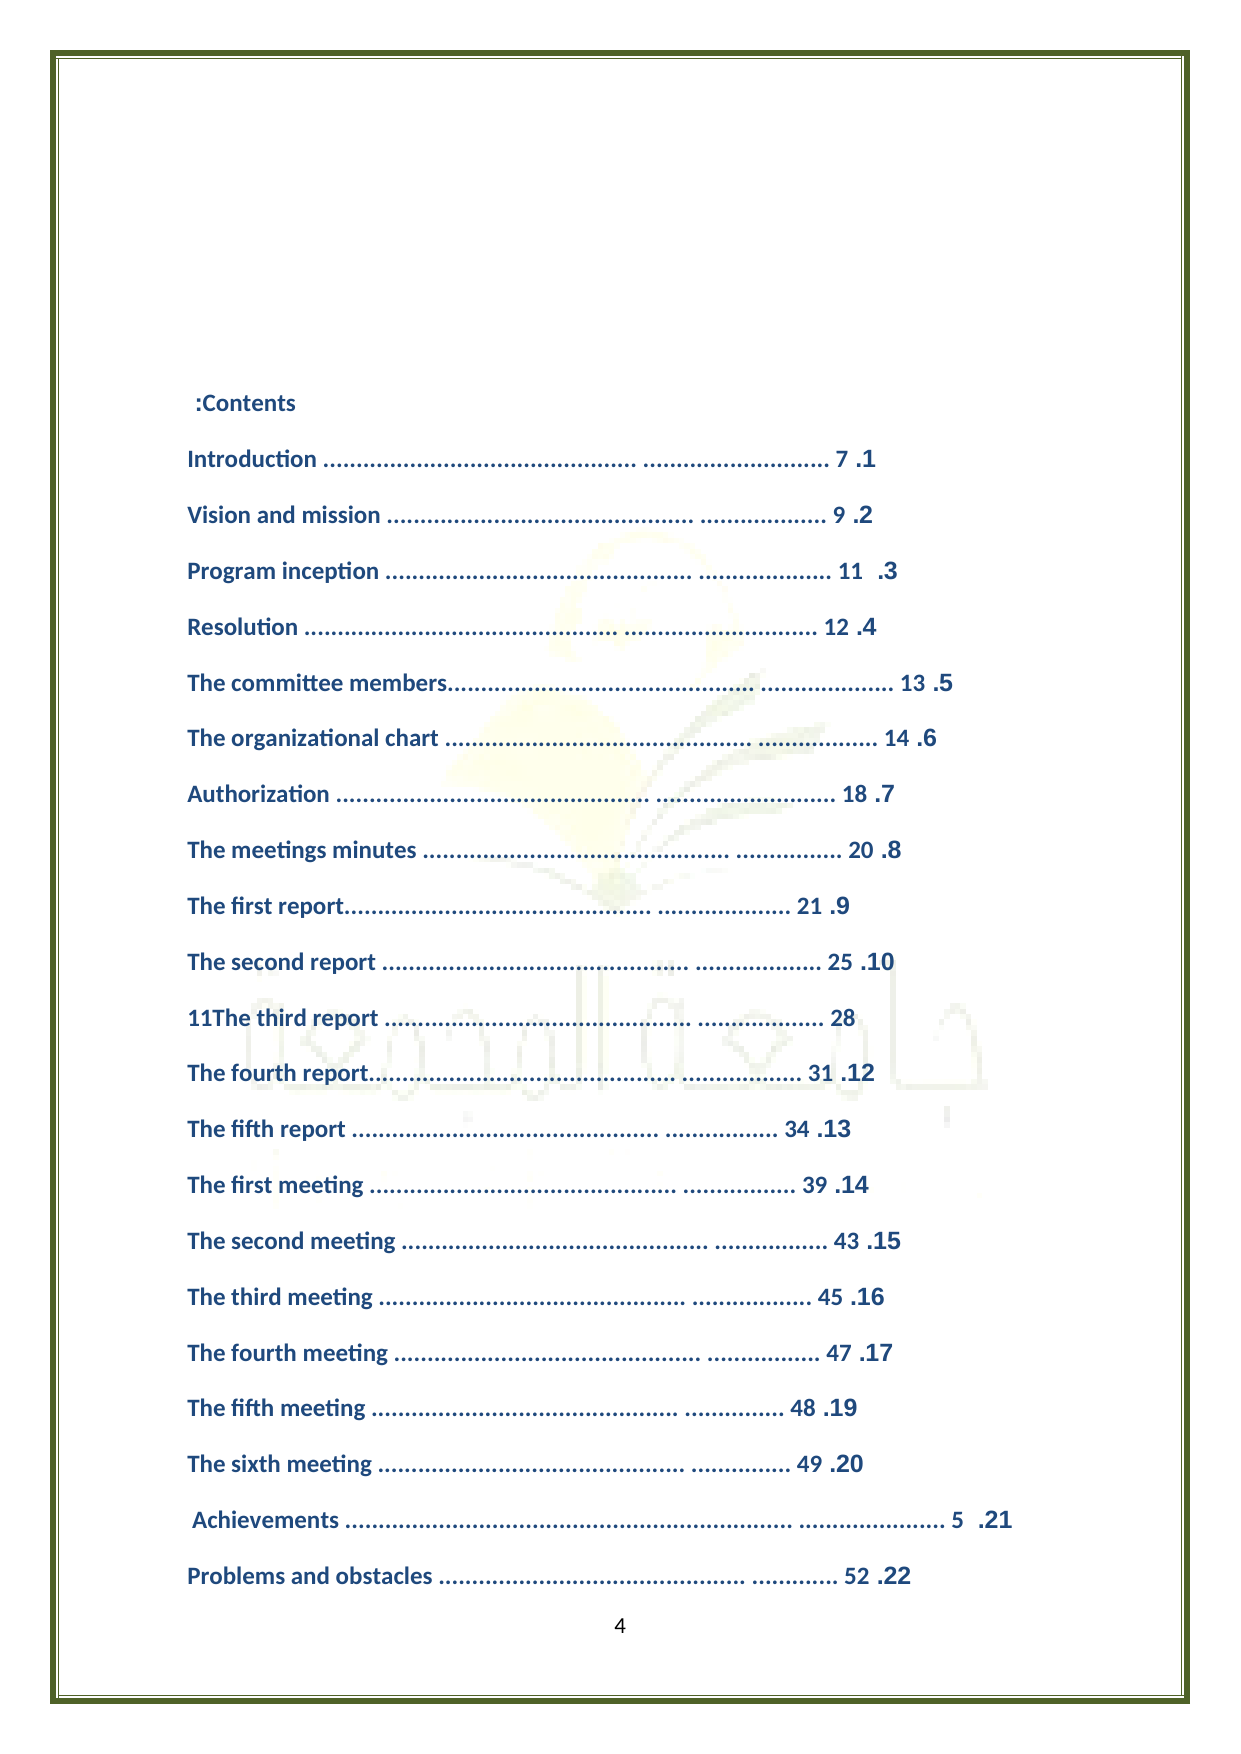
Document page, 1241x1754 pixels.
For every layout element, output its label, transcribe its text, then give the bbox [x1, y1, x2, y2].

text 12. The fourth report.............................................. .................. 31 [187, 1058, 1053, 1088]
text 3. Program inception .............................................. .................... 11 [187, 555, 1053, 586]
text 13. The fifth report .............................................. ................. 34 [187, 1113, 1053, 1144]
text 22. Problems and obstacles .............................................. ............. 52 [187, 1560, 1053, 1591]
text 17. The fourth meeting .............................................. ................. 47 [187, 1337, 1053, 1367]
text 6. The organizational chart .............................................. .................. 14 [187, 723, 1053, 753]
text 8. The meetings minutes .............................................. ................ 20 [187, 834, 1053, 865]
text 9. The first report.............................................. .................... 21 [187, 890, 1053, 921]
text 5. The committee members.............................................. .................... 13 [187, 667, 1053, 697]
text 14. The first meeting .............................................. ................. 39 [187, 1169, 1053, 1200]
text 21. Achievements ................................................................... ...................... 5 [187, 1504, 1053, 1535]
text 19. The fifth meeting .............................................. ............... 48 [187, 1393, 1053, 1423]
text 2. Vision and mission .............................................. ................... 9 [187, 499, 1053, 530]
text 10. The second report .............................................. ................... 25 [187, 946, 1053, 976]
text 7. Authorization ............................................... ........................... 18 [187, 778, 1053, 809]
text 20. The sixth meeting .............................................. ............... 49 [187, 1448, 1053, 1479]
text 1. Introduction ............................................... ............................ 7 [187, 443, 1053, 474]
text 4. Resolution ............................................... ............................. 12 [187, 611, 1053, 641]
text Contents: [187, 388, 1053, 418]
text 16. The third meeting .............................................. .................. 45 [187, 1281, 1053, 1311]
text 15. The second meeting .............................................. ................. 43 [187, 1225, 1053, 1256]
text 11The third report .............................................. ................... 28 [187, 1002, 1053, 1032]
